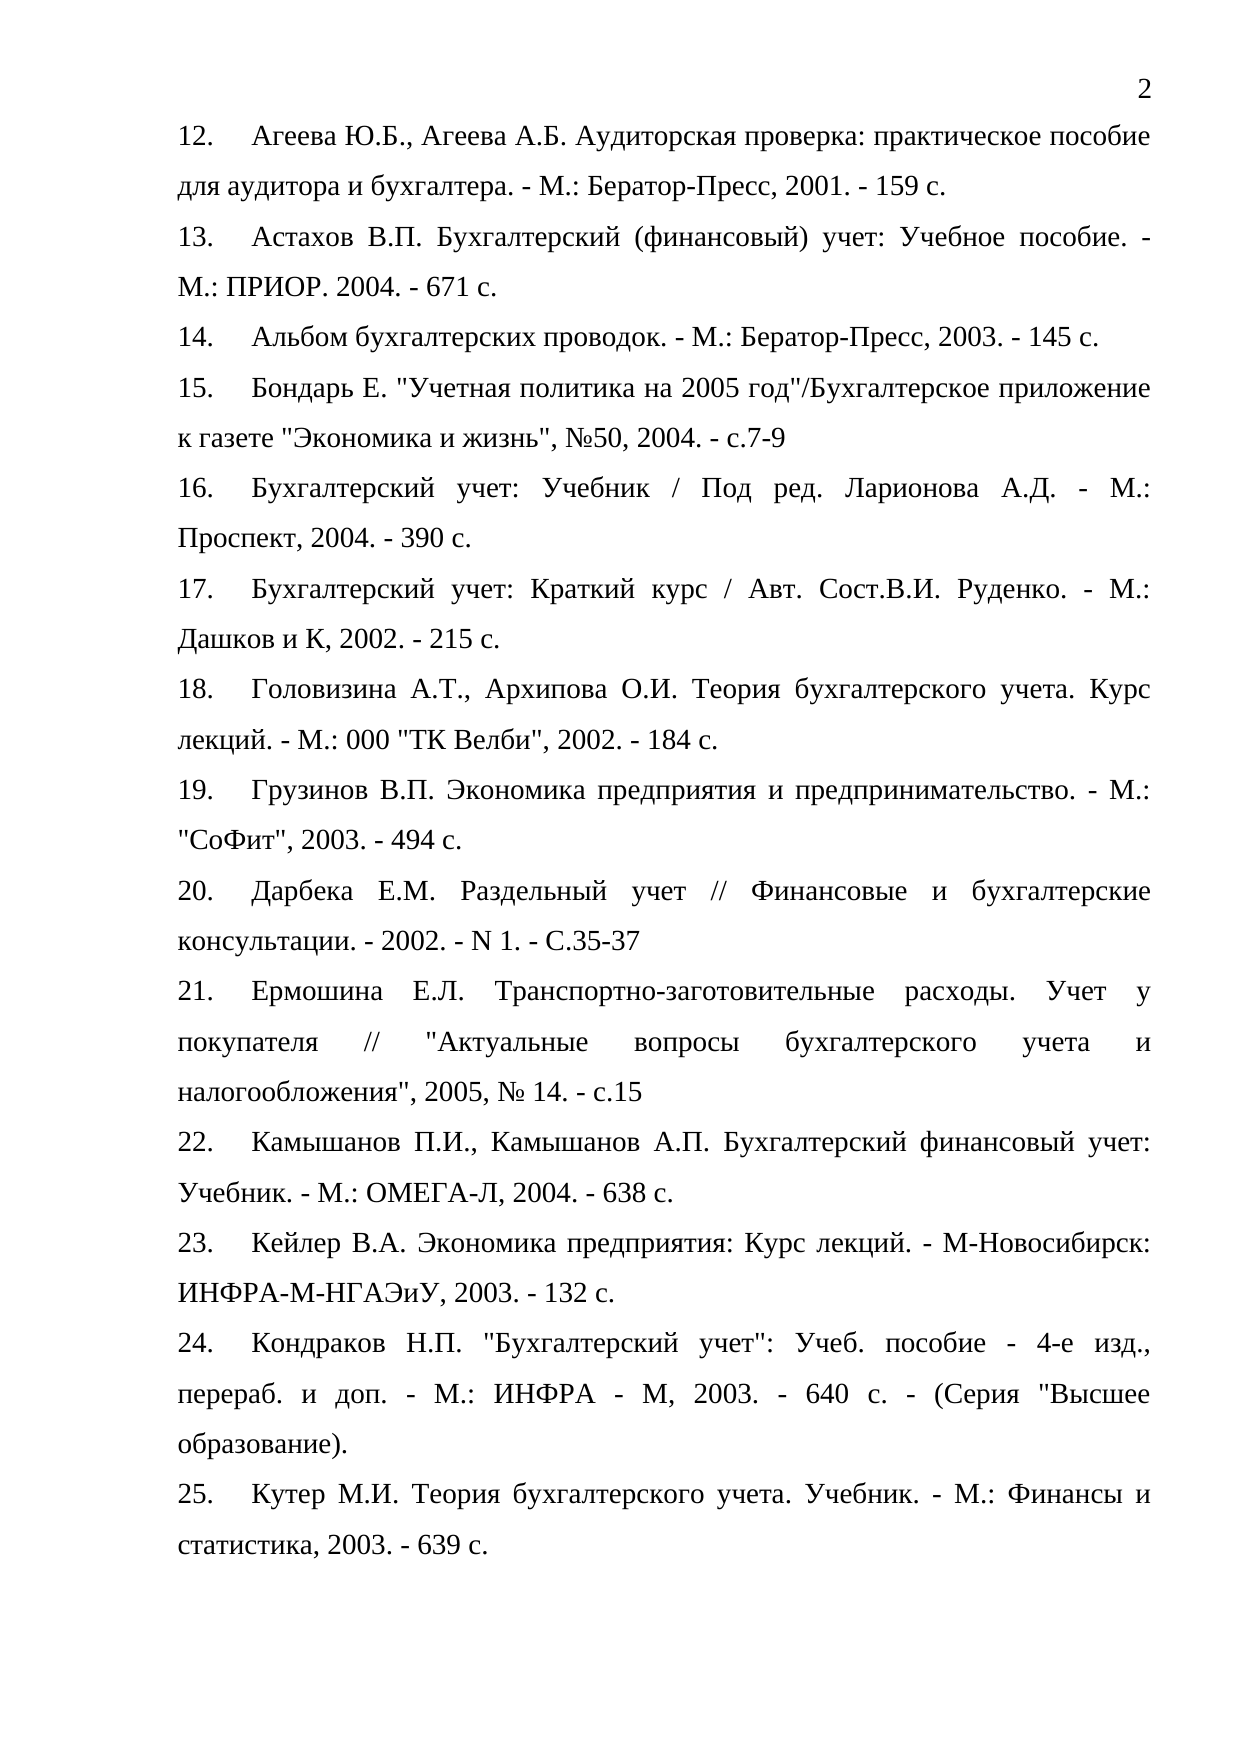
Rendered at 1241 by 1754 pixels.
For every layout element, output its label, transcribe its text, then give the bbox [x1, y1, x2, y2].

text Головизина А.Т., Архипова О.И. Теория бухгалтерского учета. Курс лекций. - М.: 000 "ТК Велби", 2002. - 184 с. [177, 672, 1152, 755]
text Бухгалтерский учет: Краткий курс / Авт. Сост.В.И. Руденко. - М.: Дашков и К, 2002. - 215 с. [177, 571, 1152, 655]
text Кутер М.И. Теория бухгалтерского учета. Учебник. - М.: Финансы и статистика, 2003. - 639 с. [177, 1477, 1152, 1560]
text Бухгалтерский учет: Учебник / Под ред. Ларионова А.Д. - М.: Проспект, 2004. - 390 с. [177, 470, 1152, 554]
text Альбом бухгалтерских проводок. - М.: Бератор-Пресс, 2003. - 145 с. [177, 319, 1152, 353]
text Дарбека Е.М. Раздельный учет // Финансовые и бухгалтерские консультации. - 2002. - N 1. - С.35-37 [177, 873, 1152, 957]
text Грузинов В.П. Экономика предприятия и предпринимательство. - М.: "СоФит", 2003. - 494 с. [177, 772, 1152, 856]
text Астахов В.П. Бухгалтерский (финансовый) учет: Учебное пособие. - М.: ПРИОР. 2004. - 671 с. [177, 219, 1152, 303]
text Ермошина Е.Л. Транспортно-заготовительные расходы. Учет у покупателя // "Актуальные вопросы бухгалтерского учета и налогообложения", 2005, № 14. - с.15 [177, 973, 1152, 1108]
text Бондарь Е. "Учетная политика на 2005 год"/Бухгалтерское приложение к газете "Экономика и жизнь", №50, 2004. - с.7-9 [177, 370, 1152, 453]
text Агеева Ю.Б., Агеева А.Б. Аудиторская проверка: практическое пособие для аудитора и бухгалтера. - М.: Бератор-Пресс, 2001. - 159 с. [177, 118, 1152, 202]
text Камышанов П.И., Камышанов А.П. Бухгалтерский финансовый учет: Учебник. - М.: ОМЕГА-Л, 2004. - 638 с. [177, 1124, 1152, 1208]
text Кондраков Н.П. "Бухгалтерский учет": Учеб. пособие - 4-е изд., перераб. и доп. - М.: ИНФРА - М, 2003. - 640 с. - (Серия "Высшее образование). [177, 1326, 1152, 1460]
text Кейлер В.А. Экономика предприятия: Курс лекций. - М-Новосибирск: ИНФРА-М-НГАЭиУ, 2003. - 132 с. [177, 1225, 1152, 1309]
